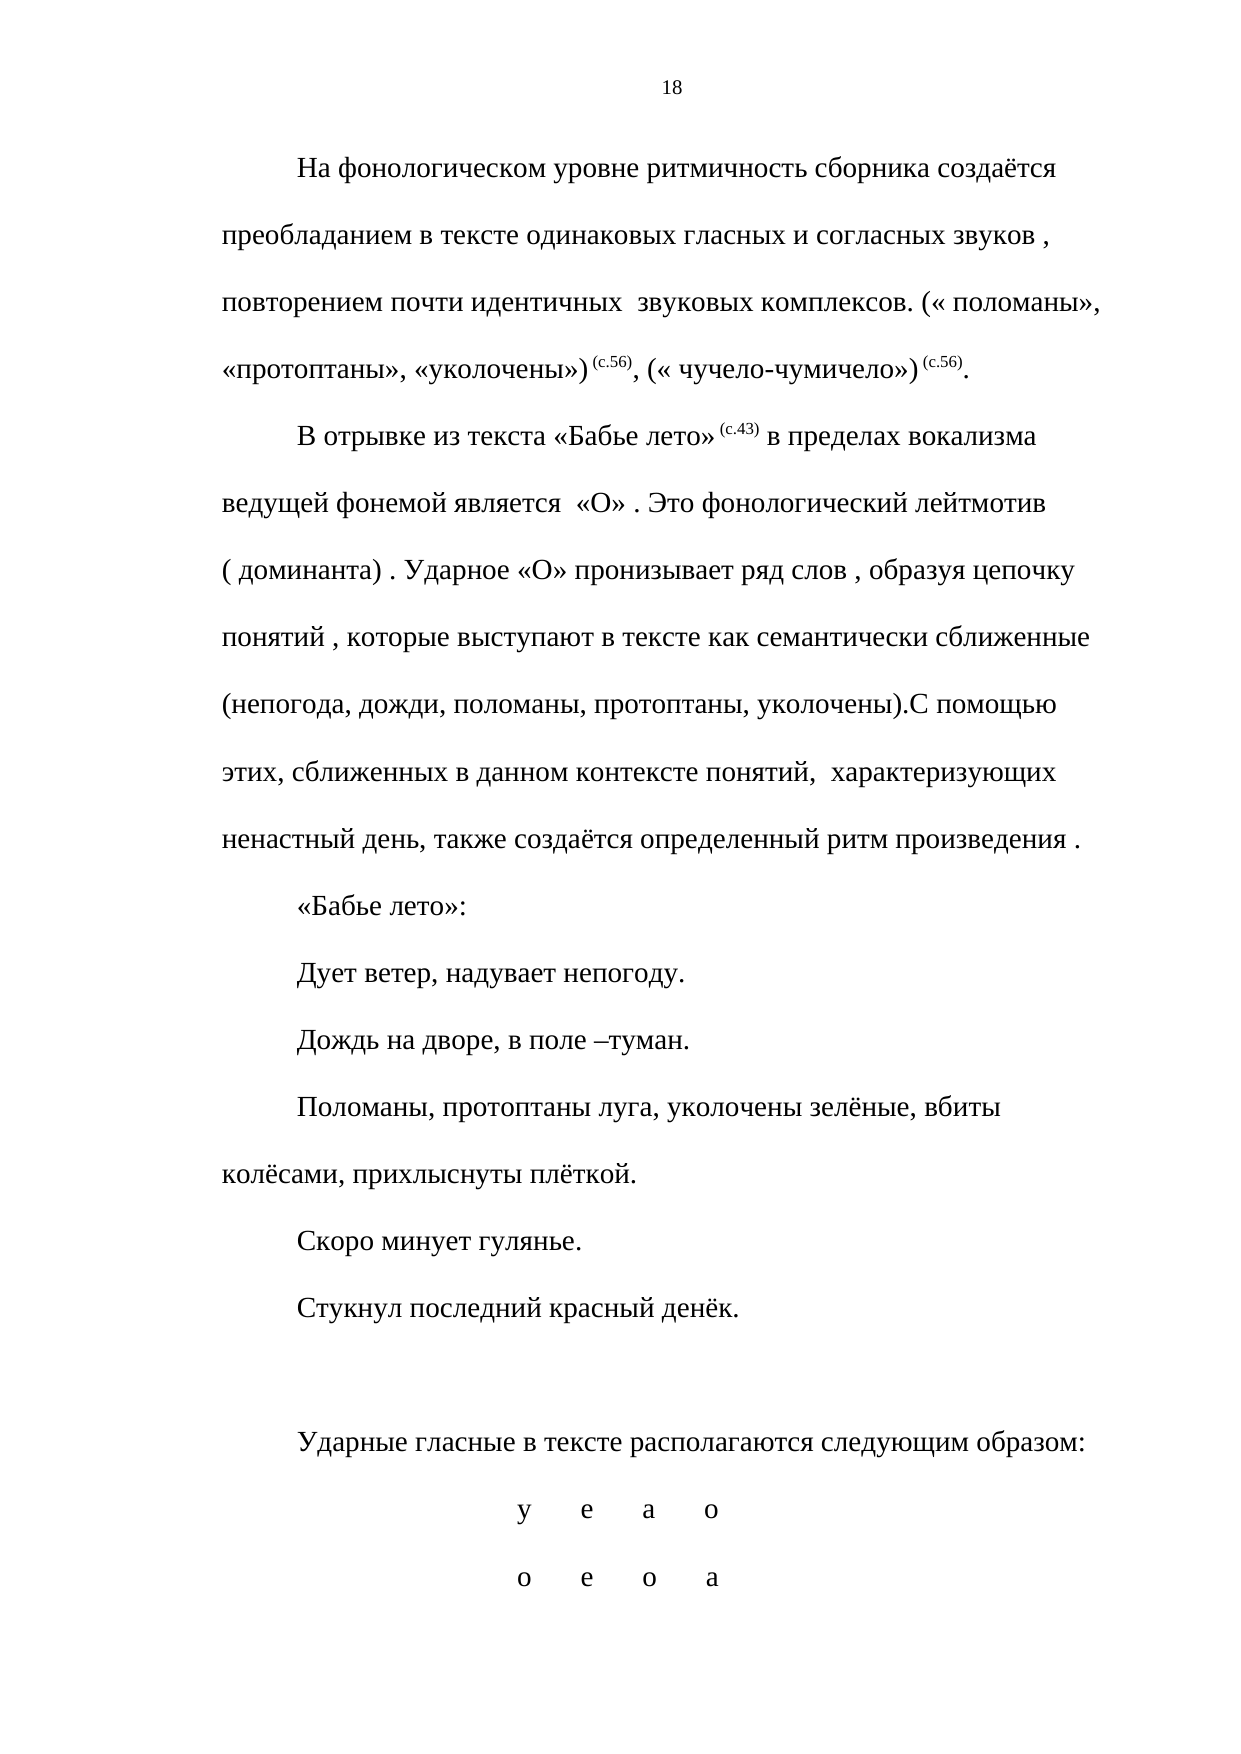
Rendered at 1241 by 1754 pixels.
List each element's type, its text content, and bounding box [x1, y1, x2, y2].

text В отрывке из текста «Бабье лето» (с.43) в пределах вокализма ведущей фонемой является «О» . Это фонологический лейтмотив ( доминанта) . Ударное «О» пронизывает ряд слов , образуя цепочку понятий , которые выступают в тексте как семантически сближенные (непогода, дожди, поломаны, протоптаны, уколочены).С помощью этих, сближенных в данном контексте понятий, характеризующих ненастный день, также создаётся определенный ритм произведения . [222, 418, 1122, 854]
text Стукнул последний красный денёк. [222, 1290, 1122, 1324]
text Скоро минует гулянье. [222, 1223, 1122, 1257]
text «Бабье лето»: [222, 888, 1122, 921]
text о е о а [517, 1559, 1122, 1592]
text Ударные гласные в тексте располагаются следующим образом: [222, 1424, 1122, 1458]
text Поломаны, протоптаны луга, уколочены зелёные, вбиты колёсами, прихлыснуты плёткой. [222, 1089, 1122, 1190]
text у е а о [517, 1492, 1122, 1525]
text На фонологическом уровне ритмичность сборника создаётся преобладанием в тексте одинаковых гласных и согласных звуков , повторением почти идентичных звуковых комплексов. (« поломаны», «протоптаны», «уколочены») (с.56), (« чучело-чумичело») (с.56). [222, 150, 1122, 385]
text Дует ветер, надувает непогоду. [222, 955, 1122, 988]
text Дождь на дворе, в поле –туман. [222, 1022, 1122, 1056]
